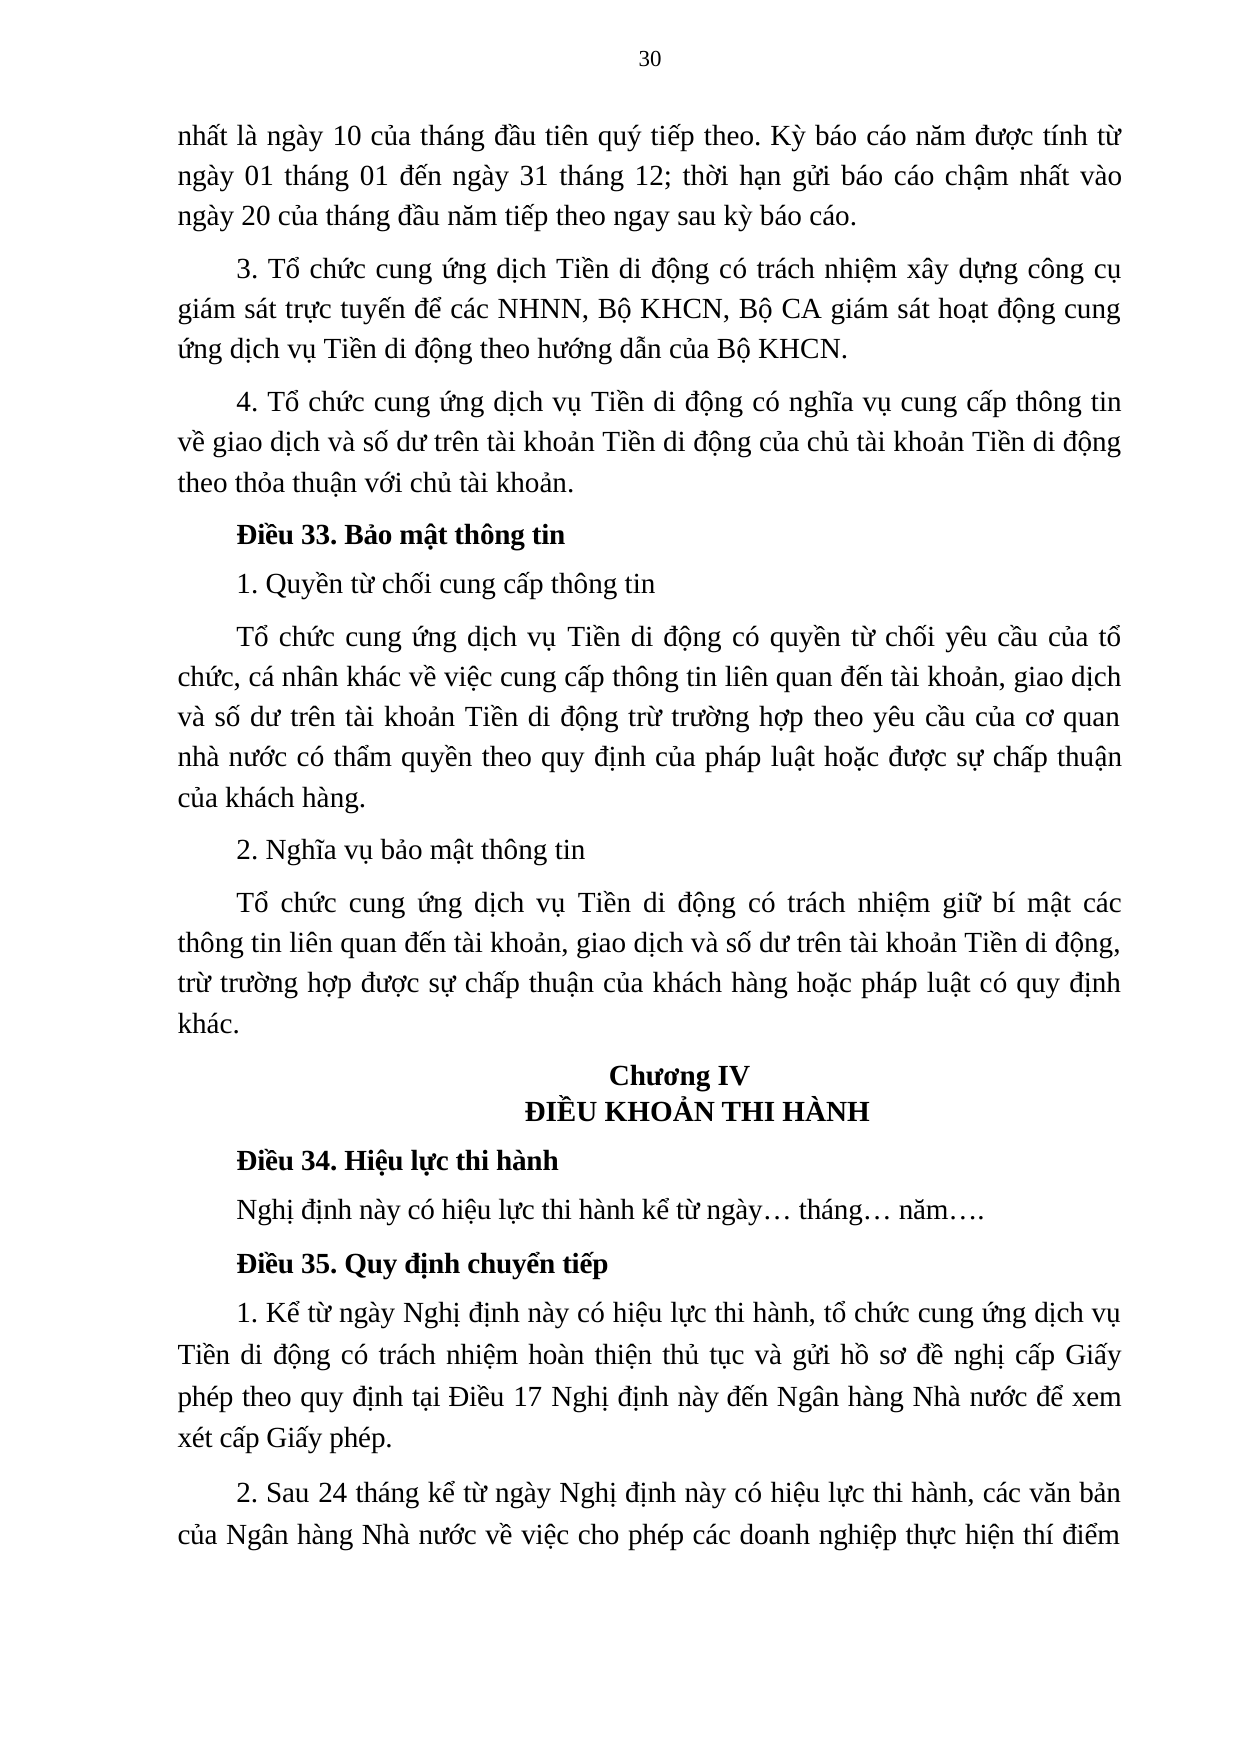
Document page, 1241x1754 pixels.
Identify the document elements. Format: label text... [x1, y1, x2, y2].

subtitle Điều 33. Bảo mật thông tin [177, 517, 1122, 551]
text Nghị định này có hiệu lực thi hành kể từ ngày… tháng… năm…. [177, 1192, 1122, 1225]
subtitle Điều 34. Hiệu lực thi hành [177, 1143, 1122, 1177]
text 3. Tổ chức cung ứng dịch Tiền di động có trách nhiệm xây dựng công cụ giám sát trực tuyến để các NHNN, Bộ KHCN, Bộ CA giám sát hoạt động cung ứng dịch vụ Tiền di động theo hướng dẫn của Bộ KHCN. [177, 251, 1122, 365]
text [177, 1475, 1122, 1550]
text Tổ chức cung ứng dịch vụ Tiền di động có quyền từ chối yêu cầu của tổ chức, cá nhân khác về việc cung cấp thông tin liên quan đến tài khoản, giao dịch và số dư trên tài khoản Tiền di động trừ trường hợp theo yêu cầu của cơ quan nhà nước có thẩm quyền theo quy định của pháp luật hoặc được sự chấp thuận của khách hàng. [177, 619, 1122, 813]
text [177, 118, 1122, 232]
text 1. Quyền từ chối cung cấp thông tin [177, 566, 1122, 600]
subtitle Chương IV ĐIỀU KHOẢN THI HÀNH [177, 1058, 1122, 1128]
text 1. Kể từ ngày Nghị định này có hiệu lực thi hành, tổ chức cung ứng dịch vụ Tiền di động có trách nhiệm hoàn thiện thủ tục và gửi hồ sơ đề nghị cấp Giấy phép theo quy định tại Điều 17 Nghị định này đến Ngân hàng Nhà nước để xem xét cấp Giấy phép. [177, 1295, 1122, 1454]
text 4. Tổ chức cung ứng dịch vụ Tiền di động có nghĩa vụ cung cấp thông tin về giao dịch và số dư trên tài khoản Tiền di động của chủ tài khoản Tiền di động theo thỏa thuận với chủ tài khoản. [177, 384, 1122, 498]
subtitle Điều 35. Quy định chuyển tiếp [177, 1246, 1122, 1280]
text Tổ chức cung ứng dịch vụ Tiền di động có trách nhiệm giữ bí mật các thông tin liên quan đến tài khoản, giao dịch và số dư trên tài khoản Tiền di động, trừ trường hợp được sự chấp thuận của khách hàng hoặc pháp luật có quy định khác. [177, 885, 1122, 1039]
text 2. Nghĩa vụ bảo mật thông tin [177, 832, 1122, 866]
